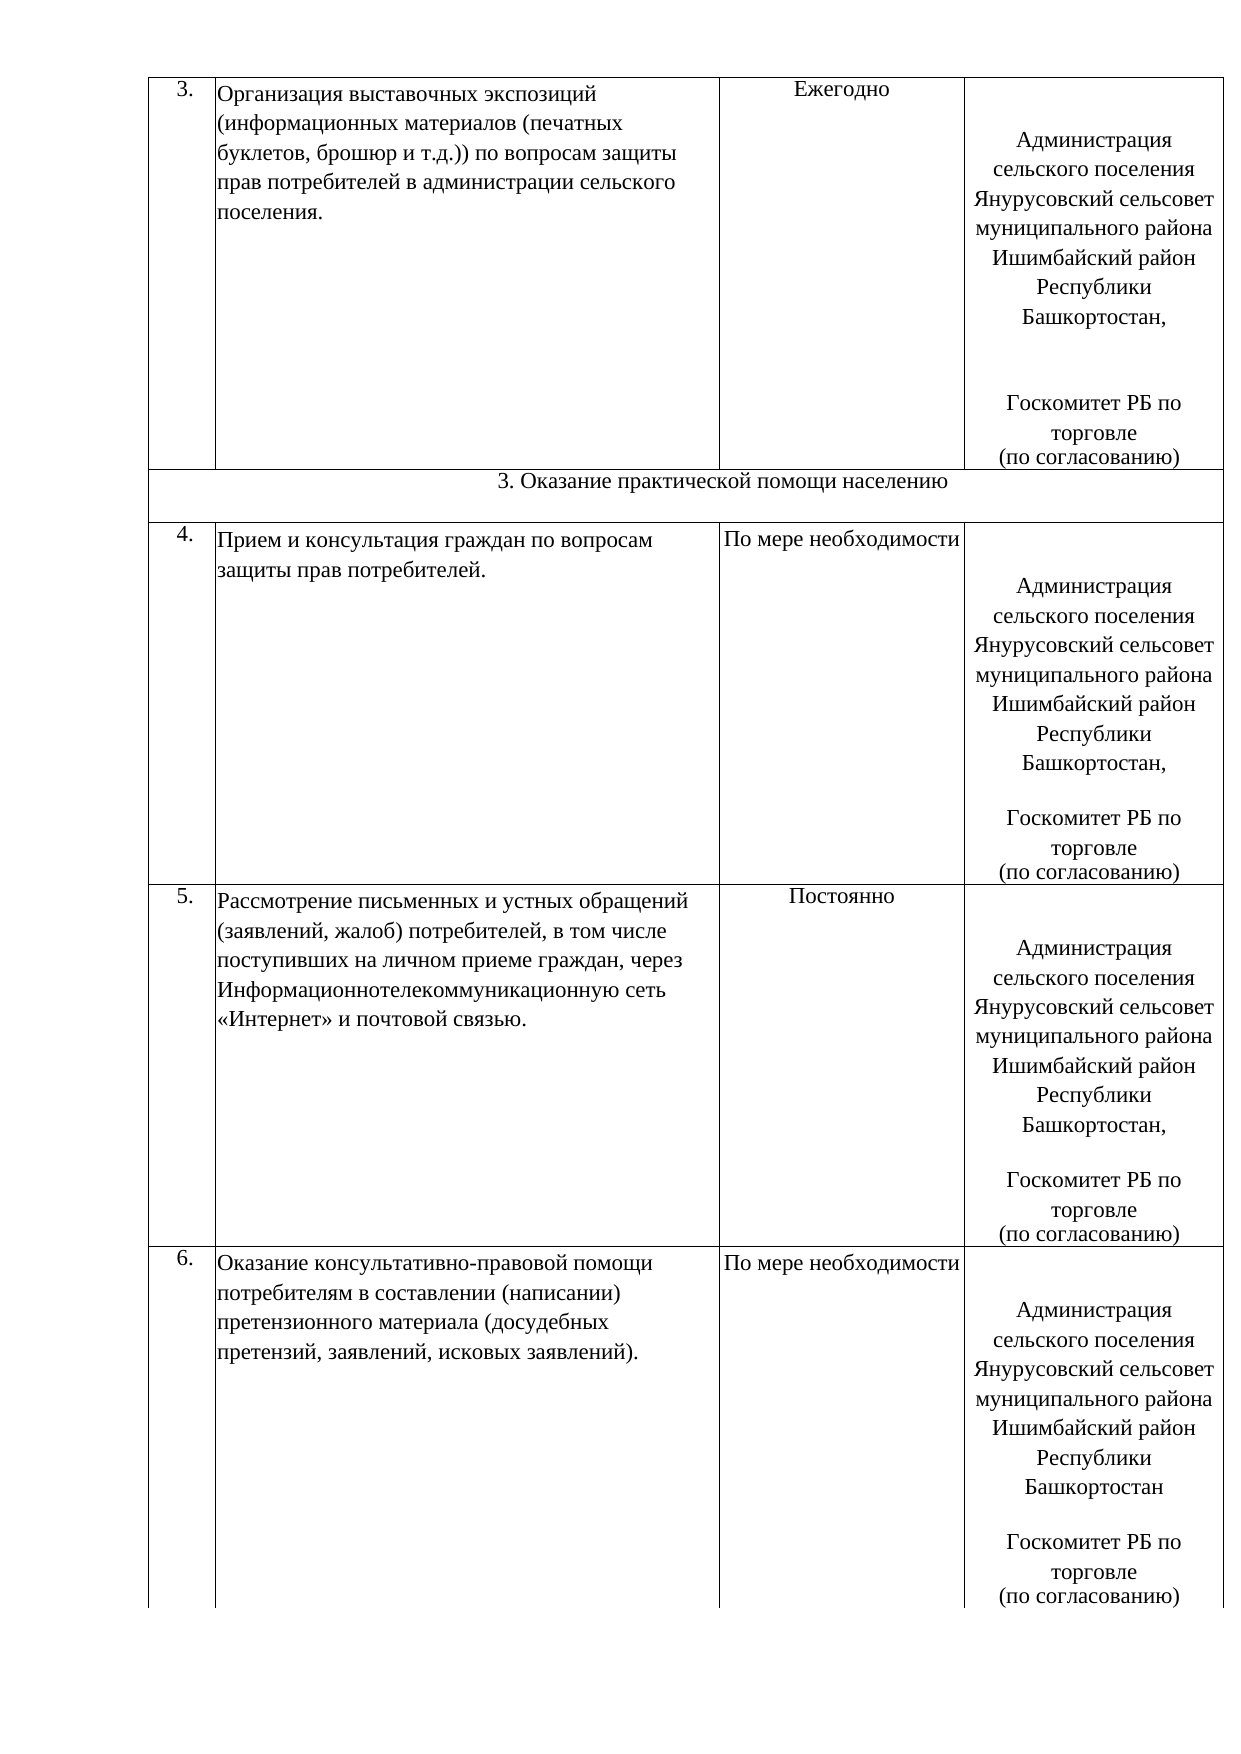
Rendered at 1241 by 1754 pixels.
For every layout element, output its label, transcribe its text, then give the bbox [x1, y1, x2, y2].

table_cell Администрация сельского поселения Янурусовский сельсовет муниципального района Ишимбайский район Республики Башкортостан, Госкомитет РБ по торговле (по согласованию) [965, 523, 1223, 884]
table_cell [964, 470, 1223, 522]
table_header Администрация сельского поселения Янурусовский сельсовет муниципального района Ишимбайский район Республики Башкортостан, Госкомитет РБ по торговле (по согласованию) [965, 78, 1223, 469]
table_cell Рассмотрение письменных и устных обращений (заявлений, жалоб) потребителей, в том числе поступивших на личном приеме граждан, через Информационнотелекоммуникационную сеть «Интернет» и почтовой связью. [216, 885, 719, 1246]
table_header Организация выставочных экспозиций (информационных материалов (печатных буклетов, брошюр и т.д.)) по вопросам защиты прав потребителей в администрации сельского поселения. [216, 78, 719, 469]
table_cell Администрация сельского поселения Янурусовский сельсовет муниципального района Ишимбайский район Республики Башкортостан Госкомитет РБ по торговле (по согласованию) [965, 1247, 1223, 1608]
table_header Ежегодно [720, 78, 964, 469]
table_cell Прием и консультация граждан по вопросам защиты прав потребителей. [216, 523, 719, 884]
table_cell Постоянно [720, 885, 964, 1246]
table_cell 4. [149, 523, 215, 884]
table_cell По мере необходимости [720, 1247, 964, 1608]
table_cell [149, 470, 216, 522]
table_cell Администрация сельского поселения Янурусовский сельсовет муниципального района Ишимбайский район Республики Башкортостан, Госкомитет РБ по торговле (по согласованию) [965, 885, 1223, 1246]
table_cell 6. [149, 1247, 215, 1608]
table_cell По мере необходимости [720, 523, 964, 884]
table_cell 3. Оказание практической помощи населению [216, 470, 964, 522]
table_header 3. [149, 78, 215, 469]
table_cell Оказание консультативно-правовой помощи потребителям в составлении (написании) претензионного материала (досудебных претензий, заявлений, исковых заявлений). [216, 1247, 719, 1608]
table_cell 5. [149, 885, 215, 1246]
